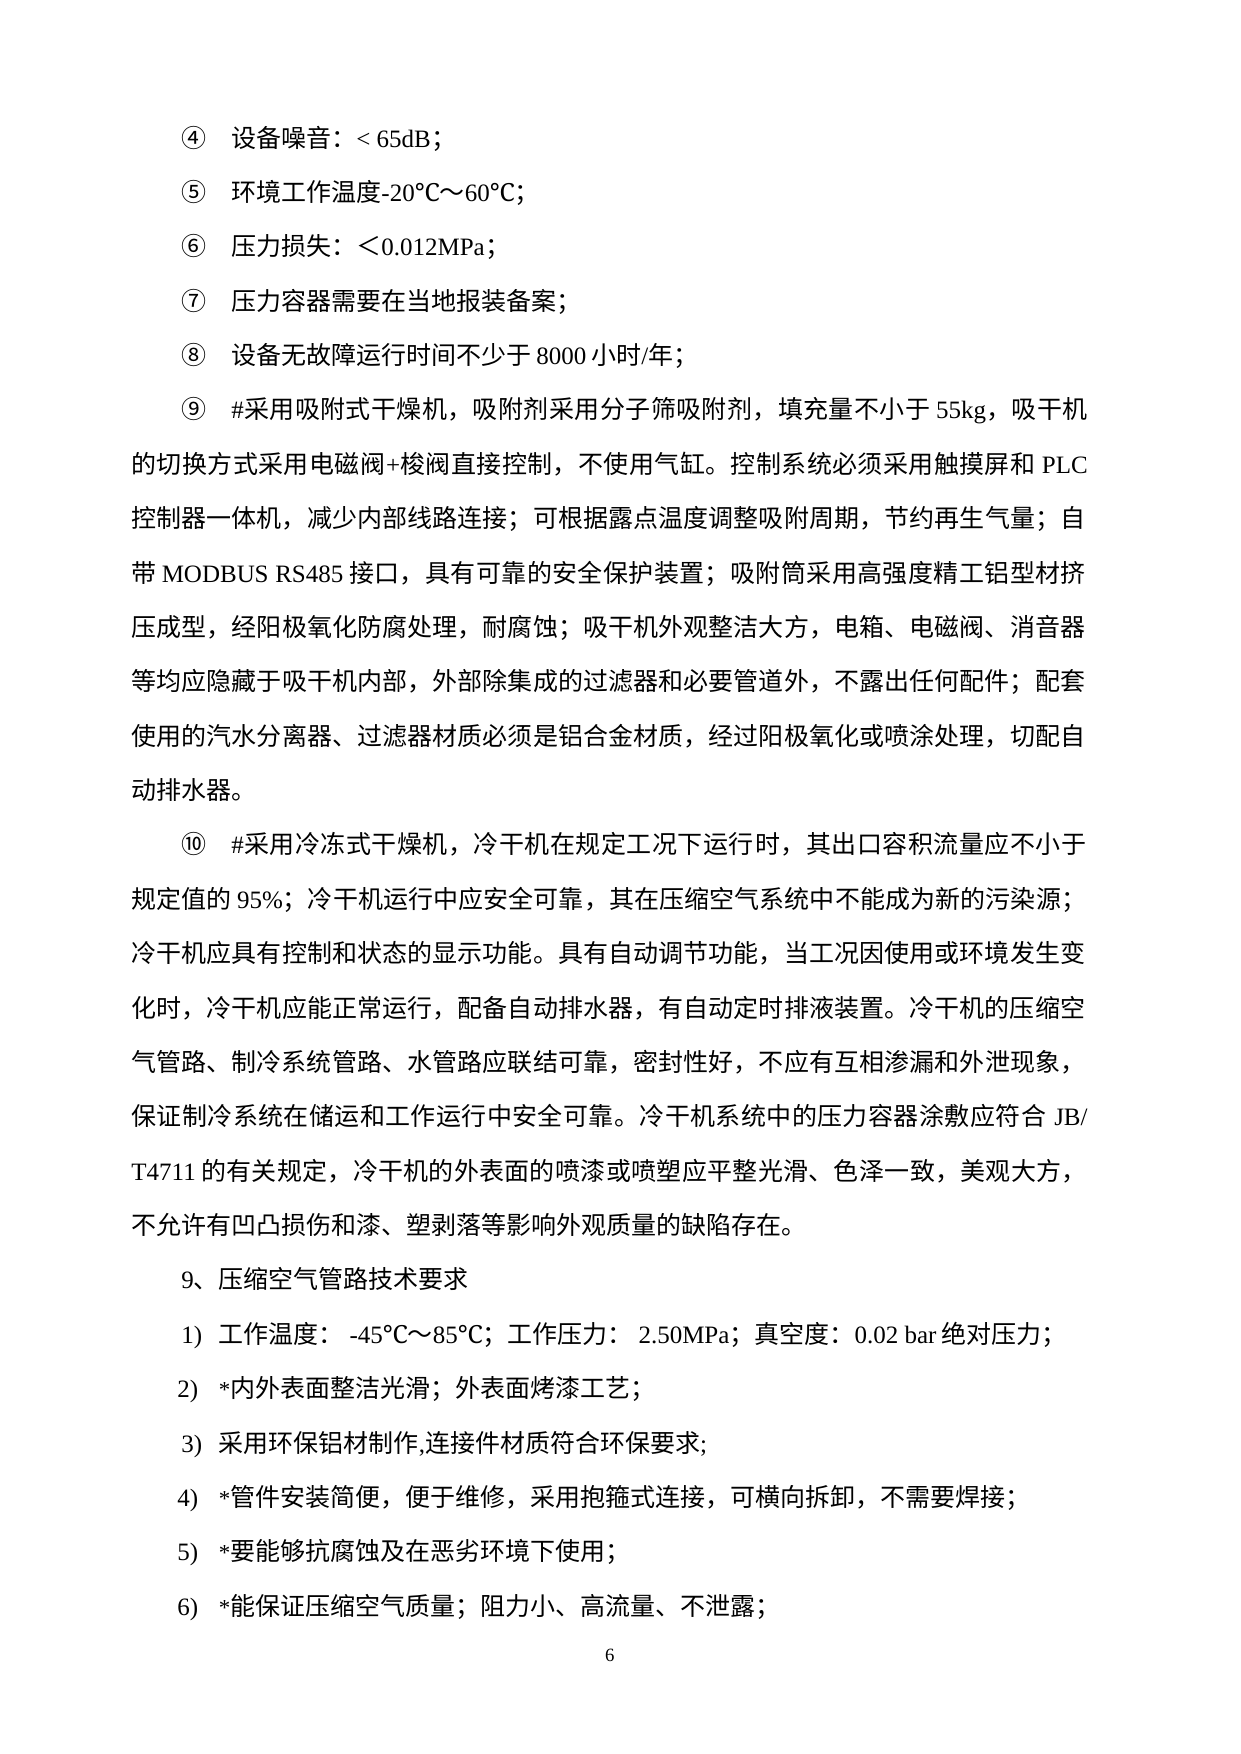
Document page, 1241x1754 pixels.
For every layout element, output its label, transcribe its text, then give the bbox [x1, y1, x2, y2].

list #采用吸附式干燥机，吸附剂采用分子筛吸附剂，填充量不小于55kg，吸干机的切换方式采用电磁阀+梭阀直接控制，不使用气缸。控制系统必须采用触摸屏和PLC控制器一体机，减少内部线路连接；可根据露点温度调整吸附周期，节约再生气量；自带MODBUS RS485接口，具有可靠的安全保护装置；吸附筒采用高强度精工铝型材挤压成型，经阳极氧化防腐处理，耐腐蚀；吸干机外观整洁大方，电箱、电磁阀、消音器等均应隐藏于吸干机内部，外部除集成的过滤器和必要管道外，不露出任何配件；配套使用的汽水分离器、过滤器材质必须是铝合金材质，经过阳极氧化或喷涂处理，切配自动排水器。 [131, 390, 1087, 807]
list #采用冷冻式干燥机，冷干机在规定工况下运行时，其出口容积流量应不小于规定值的95%；冷干机运行中应安全可靠，其在压缩空气系统中不能成为新的污染源；冷干机应具有控制和状态的显示功能。具有自动调节功能，当工况因使用或环境发生变化时，冷干机应能正常运行，配备自动排水器，有自动定时排液装置。冷干机的压缩空气管路、制冷系统管路、水管路应联结可靠，密封性好，不应有互相渗漏和外泄现象，保证制冷系统在储运和工作运行中安全可靠。冷干机系统中的压力容器涂敷应符合JB/T4711的有关规定，冷干机的外表面的喷漆或喷塑应平整光滑、色泽一致，美观大方，不允许有凹凸损伤和漆、塑剥落等影响外观质量的缺陷存在。 [131, 825, 1087, 1242]
list 设备噪音：< 65dB； [131, 118, 1087, 154]
list *管件安装简便，便于维修，采用抱箍式连接，可横向拆卸，不需要焊接； [131, 1477, 1087, 1514]
list 压力容器需要在当地报装备案； [131, 281, 1087, 317]
list 、压缩空气管路技术要求 [131, 1260, 1087, 1296]
list *内外表面整洁光滑；外表面烤漆工艺； [131, 1369, 1087, 1405]
list 压力损失：＜0.012MPa； [131, 227, 1087, 263]
list *要能够抗腐蚀及在恶劣环境下使用； [131, 1532, 1087, 1568]
list 采用环保铝材制作,连接件材质符合环保要求; [131, 1423, 1087, 1459]
list *能保证压缩空气质量；阻力小、高流量、不泄露； [131, 1586, 1087, 1622]
list 环境工作温度-20℃～60℃； [131, 172, 1087, 209]
list 设备无故障运行时间不少于8000小时/年； [131, 336, 1087, 372]
list 工作温度： -45℃～85℃；工作压力： 2.50MPa；真空度：0.02 bar绝对压力； [131, 1314, 1087, 1351]
